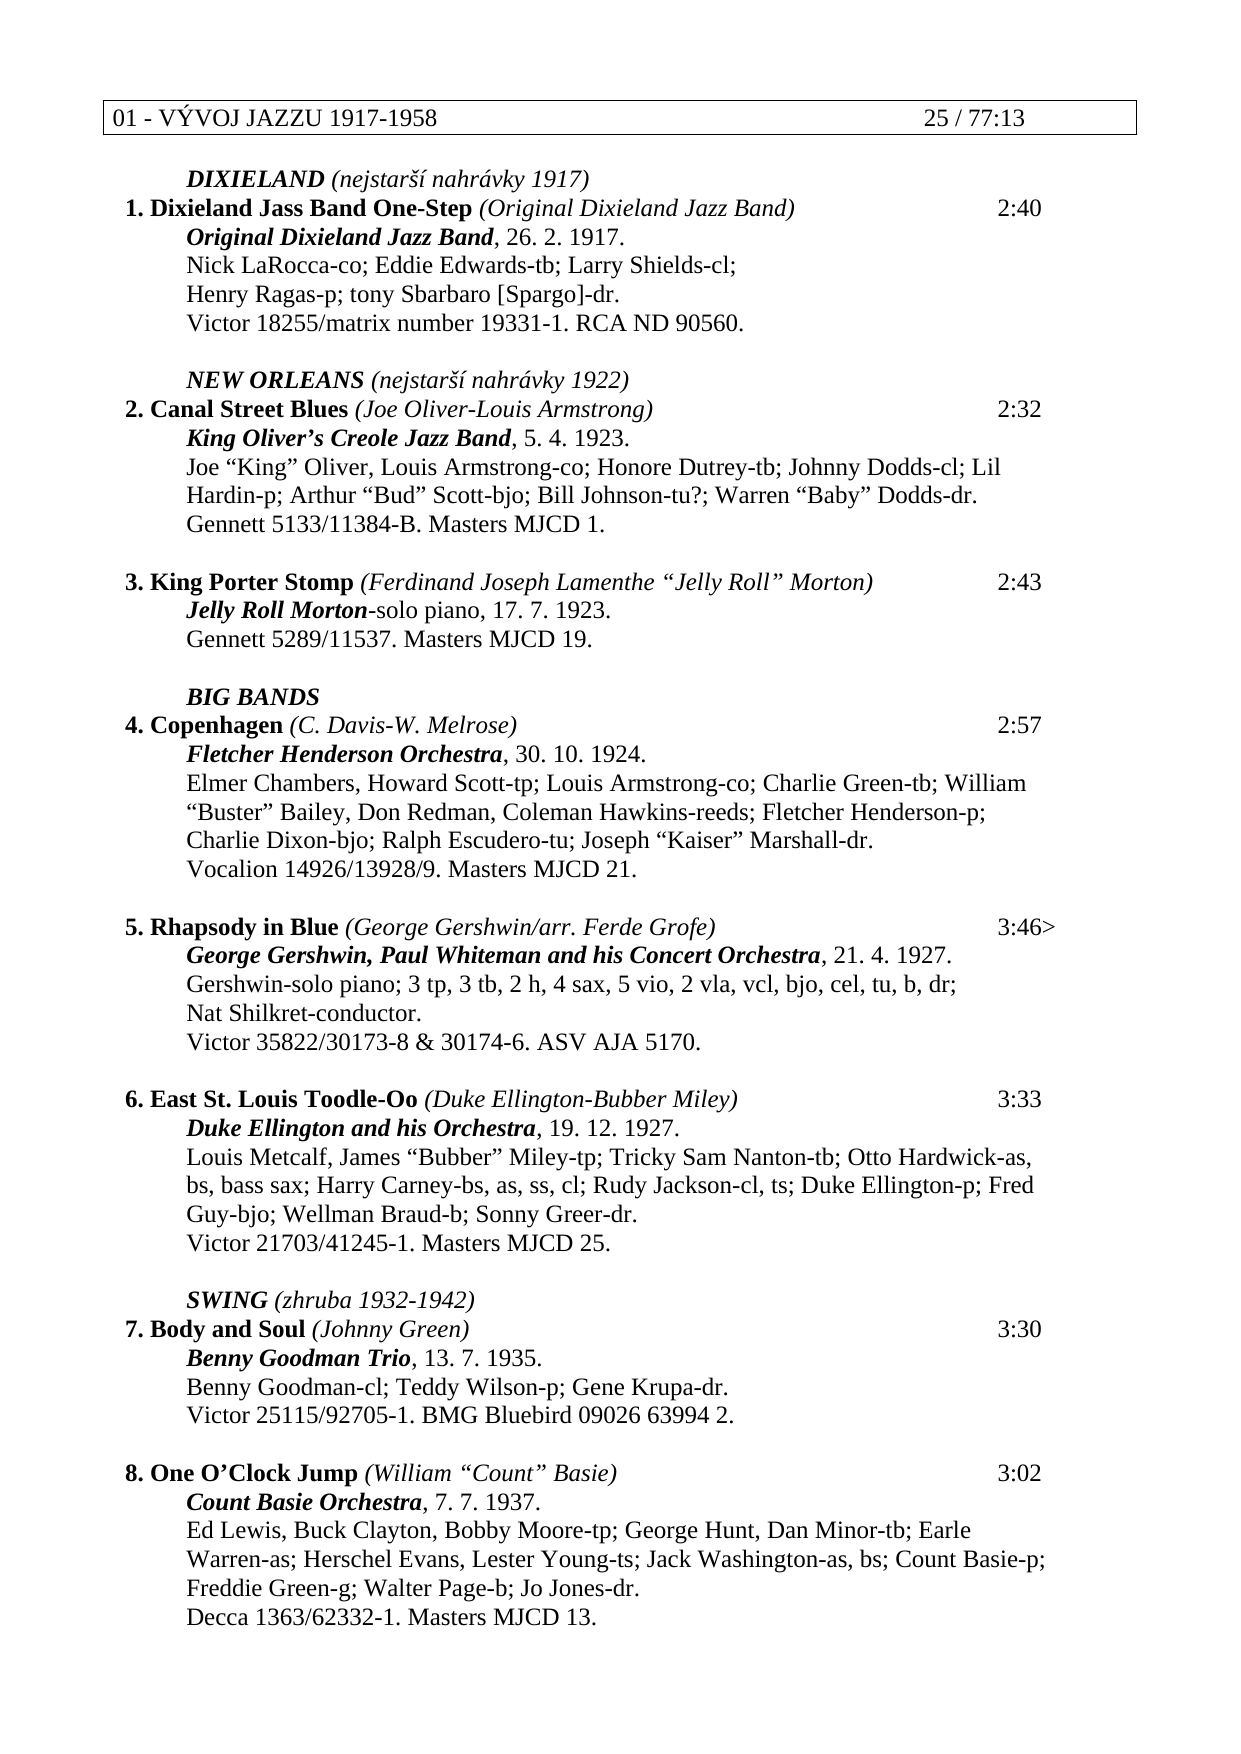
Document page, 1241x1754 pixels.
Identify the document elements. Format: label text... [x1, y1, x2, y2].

text 4. Copenhagen (C. Davis-W. Melrose) 2:57 [112, 710, 1128, 739]
text Louis Metcalf, James “Bubber” Miley-tp; Tricky Sam Nanton-tb; Otto Hardwick-as, [112, 1142, 1128, 1170]
text Victor 35822/30173-8 & 30174-6. ASV AJA 5170. [112, 1027, 1128, 1055]
text Gennett 5289/11537. Masters MJCD 19. [112, 624, 1128, 653]
text NEW ORLEANS (nejstarší nahrávky 1922) [112, 365, 1128, 394]
text 5. Rhapsody in Blue (George Gershwin/arr. Ferde Grofe) 3:46> [112, 912, 1128, 940]
text Nat Shilkret-conductor. [112, 998, 1128, 1027]
text 6. East St. Louis Toodle-Oo (Duke Ellington-Bubber Miley) 3:33 [112, 1084, 1128, 1113]
text Victor 21703/41245-1. Masters MJCD 25. [112, 1228, 1128, 1257]
text Henry Ragas-p; tony Sbarbaro [Spargo]-dr. [112, 279, 1128, 308]
text Decca 1363/62332-1. Masters MJCD 13. [112, 1602, 1128, 1630]
text “Buster” Bailey, Don Redman, Coleman Hawkins-reeds; Fletcher Henderson-p; [112, 797, 1128, 825]
text 2. Canal Street Blues (Joe Oliver-Louis Armstrong) 2:32 [112, 394, 1128, 423]
text Gennett 5133/11384-B. Masters MJCD 1. [112, 509, 1128, 538]
text Count Basie Orchestra, 7. 7. 1937. [112, 1487, 1128, 1515]
text Jelly Roll Morton-solo piano, 17. 7. 1923. [112, 595, 1128, 624]
text Charlie Dixon-bjo; Ralph Escudero-tu; Joseph “Kaiser” Marshall-dr. [112, 825, 1128, 854]
text King Oliver’s Creole Jazz Band, 5. 4. 1923. [112, 423, 1128, 452]
text Joe “King” Oliver, Louis Armstrong-co; Honore Dutrey-tb; Johnny Dodds-cl; Lil [112, 452, 1128, 480]
text Hardin-p; Arthur “Bud” Scott-bjo; Bill Johnson-tu?; Warren “Baby” Dodds-dr. [112, 480, 1128, 509]
text Freddie Green-g; Walter Page-b; Jo Jones-dr. [112, 1573, 1128, 1602]
text Victor 18255/matrix number 19331-1. RCA ND 90560. [112, 308, 1128, 337]
text BIG BANDS [112, 682, 1128, 710]
text Nick LaRocca-co; Eddie Edwards-tb; Larry Shields-cl; [112, 250, 1128, 279]
text Benny Goodman-cl; Teddy Wilson-p; Gene Krupa-dr. [112, 1372, 1128, 1400]
text 01 - VÝVOJ JAZZU 1917-1958 25 / 77:13 [104, 101, 1136, 134]
text 7. Body and Soul (Johnny Green) 3:30 [112, 1314, 1128, 1343]
text Original Dixieland Jazz Band, 26. 2. 1917. [112, 222, 1128, 250]
text 8. One O’Clock Jump (William “Count” Basie) 3:02 [112, 1458, 1128, 1487]
text Gershwin-solo piano; 3 tp, 3 tb, 2 h, 4 sax, 5 vio, 2 vla, vcl, bjo, cel, tu, b, dr; [112, 969, 1128, 998]
text DIXIELAND (nejstarší nahrávky 1917) [112, 164, 1128, 193]
text Fletcher Henderson Orchestra, 30. 10. 1924. [112, 739, 1128, 768]
text 1. Dixieland Jass Band One-Step (Original Dixieland Jazz Band) 2:40 [112, 193, 1128, 222]
text Guy-bjo; Wellman Braud-b; Sonny Greer-dr. [112, 1199, 1128, 1228]
text Ed Lewis, Buck Clayton, Bobby Moore-tp; George Hunt, Dan Minor-tb; Earle [112, 1515, 1128, 1544]
text Warren-as; Herschel Evans, Lester Young-ts; Jack Washington-as, bs; Count Basie-p; [112, 1544, 1128, 1573]
text George Gershwin, Paul Whiteman and his Concert Orchestra, 21. 4. 1927. [112, 940, 1128, 969]
text Vocalion 14926/13928/9. Masters MJCD 21. [112, 854, 1128, 883]
text 3. King Porter Stomp (Ferdinand Joseph Lamenthe “Jelly Roll” Morton) 2:43 [112, 567, 1128, 595]
text SWING (zhruba 1932-1942) [112, 1285, 1128, 1314]
text bs, bass sax; Harry Carney-bs, as, ss, cl; Rudy Jackson-cl, ts; Duke Ellington-p; Fred [112, 1170, 1128, 1199]
text Victor 25115/92705-1. BMG Bluebird 09026 63994 2. [112, 1400, 1128, 1429]
text Duke Ellington and his Orchestra, 19. 12. 1927. [112, 1113, 1128, 1142]
text Elmer Chambers, Howard Scott-tp; Louis Armstrong-co; Charlie Green-tb; William [112, 768, 1128, 797]
text Benny Goodman Trio, 13. 7. 1935. [112, 1343, 1128, 1372]
